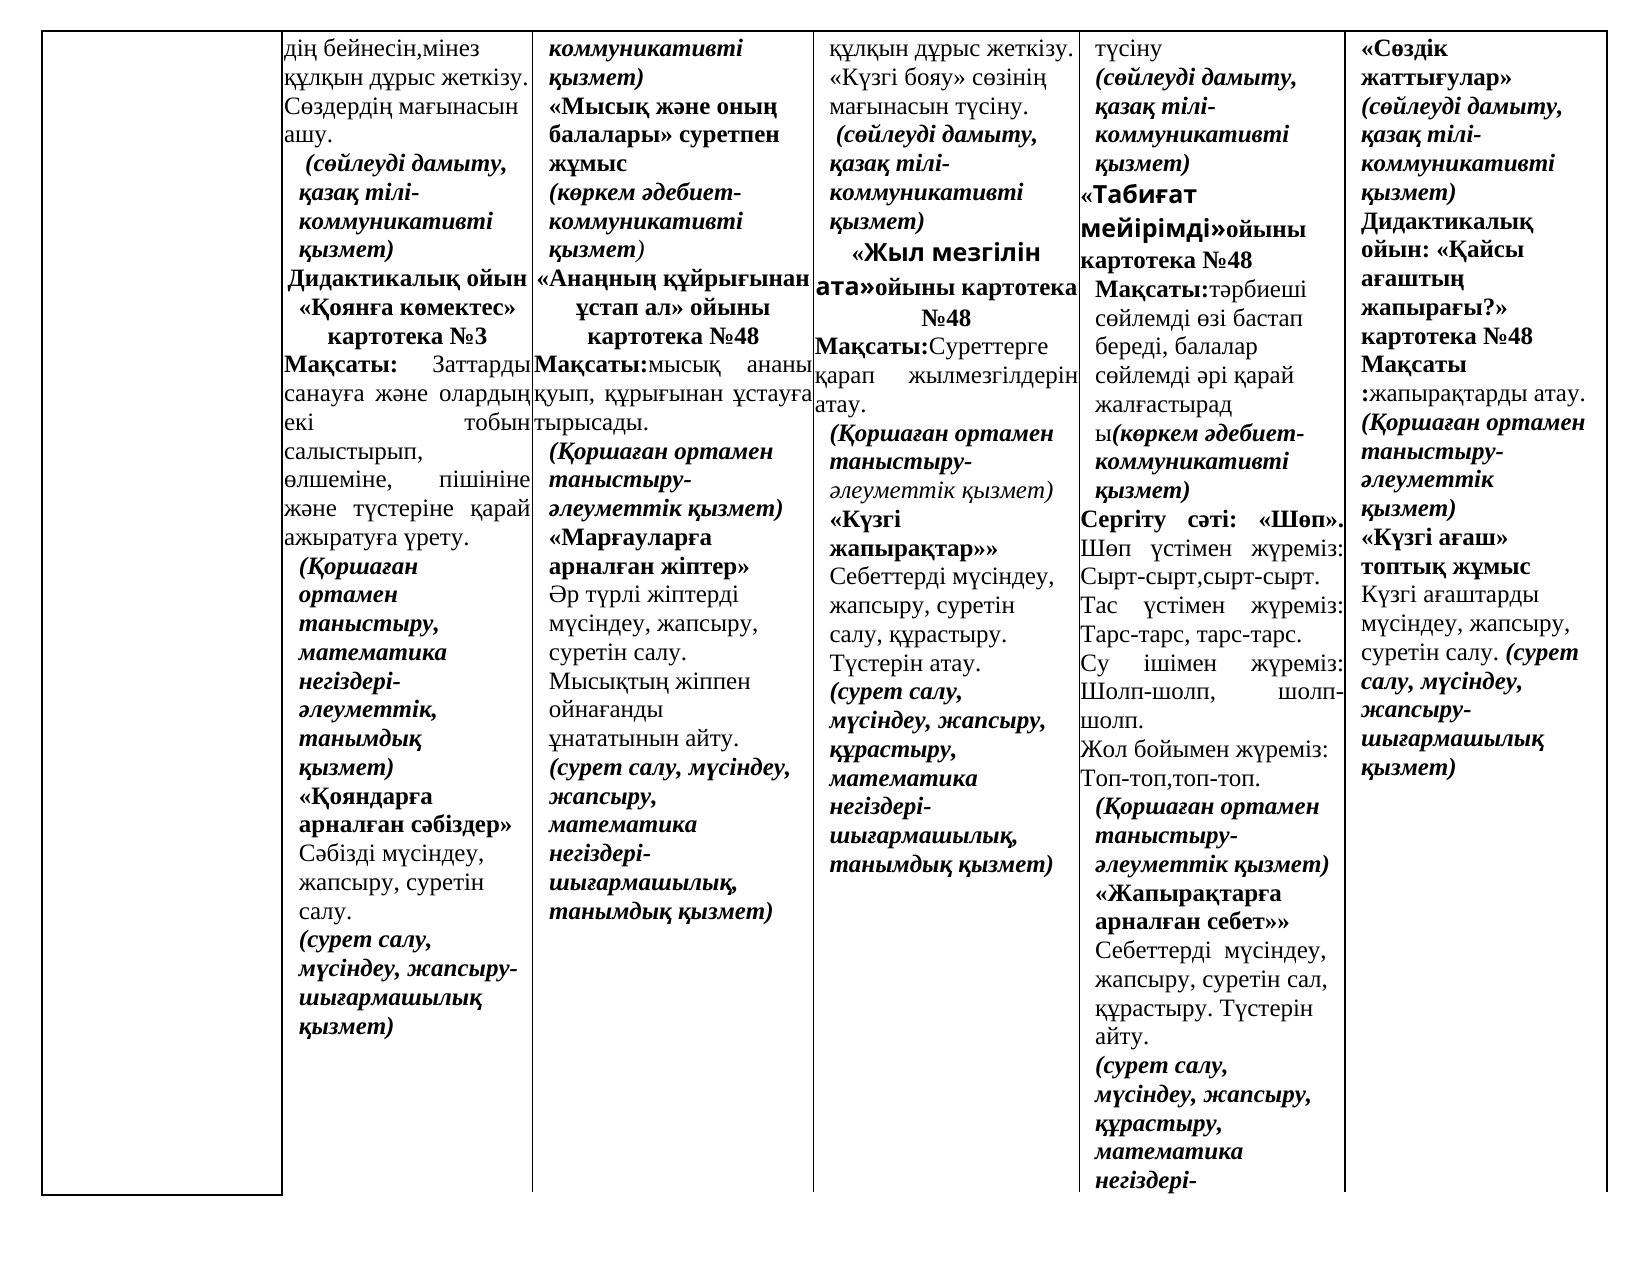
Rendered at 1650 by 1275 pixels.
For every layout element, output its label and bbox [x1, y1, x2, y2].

table_cell [1079, 32, 1345, 1194]
table_cell [814, 32, 1079, 1194]
table_cell [533, 32, 813, 1194]
table_cell [283, 32, 533, 1194]
table_cell [1345, 32, 1607, 1194]
